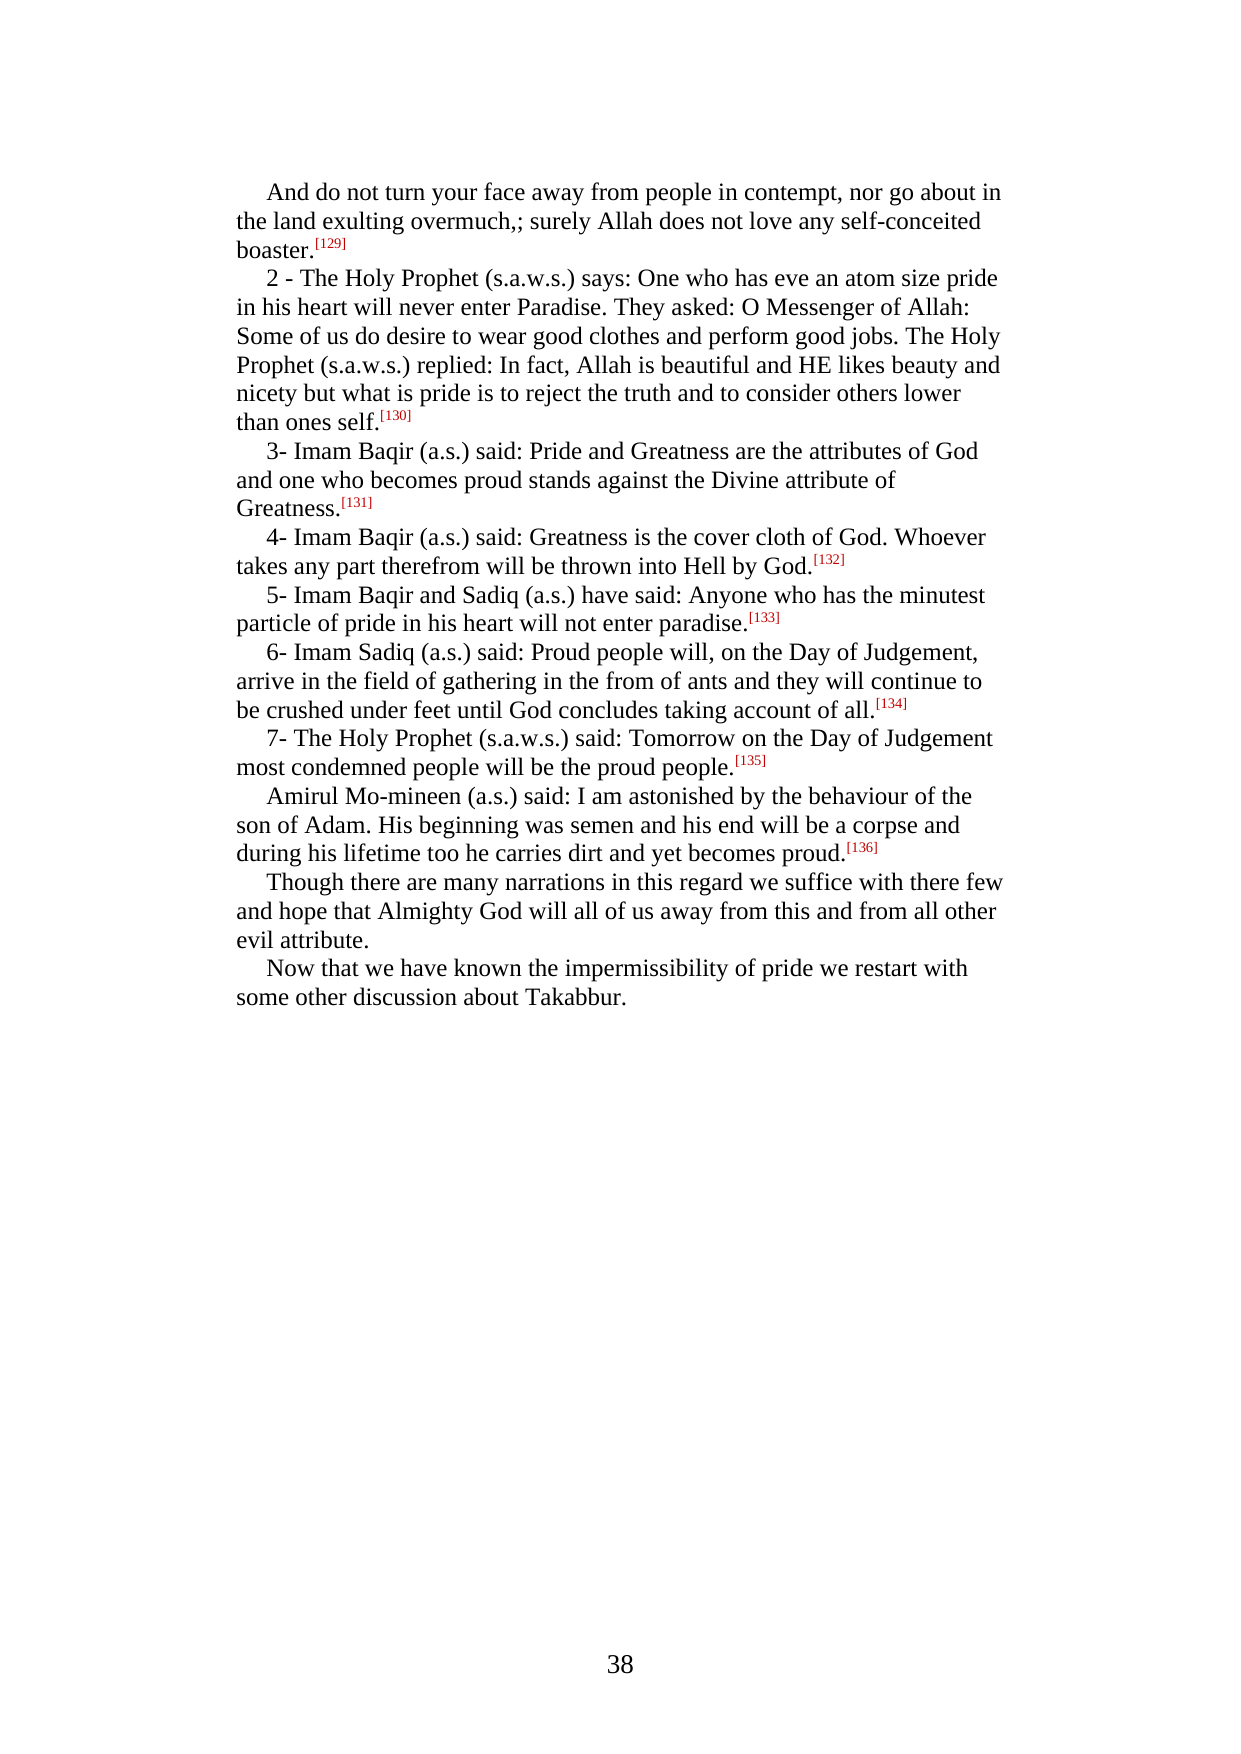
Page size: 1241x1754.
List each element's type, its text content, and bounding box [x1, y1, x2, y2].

text Though there are many narrations in this regard we suffice with there few and hope that Almighty God will all of us away from this and from all other evil attribute. [236, 867, 1004, 953]
text 5- Imam Baqir and Sadiq (a.s.) have said: Anyone who has the minutest particle of pride in his heart will not enter paradise.[133] [236, 580, 1004, 637]
text 4- Imam Baqir (a.s.) said: Greatness is the cover cloth of God. Whoever takes any part therefrom will be thrown into Hell by God.[132] [236, 522, 1004, 580]
text 7- The Holy Prophet (s.a.w.s.) said: Tomorrow on the Day of Judgement most condemned people will be the proud people.[135] [236, 723, 1004, 781]
text Now that we have known the impermissibility of pride we restart with some other discussion about Takabbur. [236, 953, 1004, 1011]
text Amirul Mo-mineen (a.s.) said: I am astonished by the behaviour of the son of Adam. His beginning was semen and his end will be a corpse and during his lifetime too he carries dirt and yet becomes proud.[136] [236, 781, 1004, 867]
text 2 - The Holy Prophet (s.a.w.s.) says: One who has eve an atom size pride in his heart will never enter Paradise. They asked: O Messenger of Allah: Some of us do desire to wear good clothes and perform good jobs. The Holy Prophet (s.a.w.s.) replied: In fact, Allah is beautiful and HE likes beauty and nicety but what is pride is to reject the truth and to consider others lower than ones self.[130] [236, 263, 1004, 436]
text 3- Imam Baqir (a.s.) said: Pride and Greatness are the attributes of God and one who becomes proud stands against the Divine attribute of Greatness.[131] [236, 436, 1004, 522]
text And do not turn your face away from people in contempt, nor go about in the land exulting overmuch,; surely Allah does not love any self-conceited boaster.[129] [236, 177, 1004, 263]
text 6- Imam Sadiq (a.s.) said: Proud people will, on the Day of Judgement, arrive in the field of gathering in the from of ants and they will continue to be crushed under feet until God concludes taking account of all.[134] [236, 637, 1004, 723]
